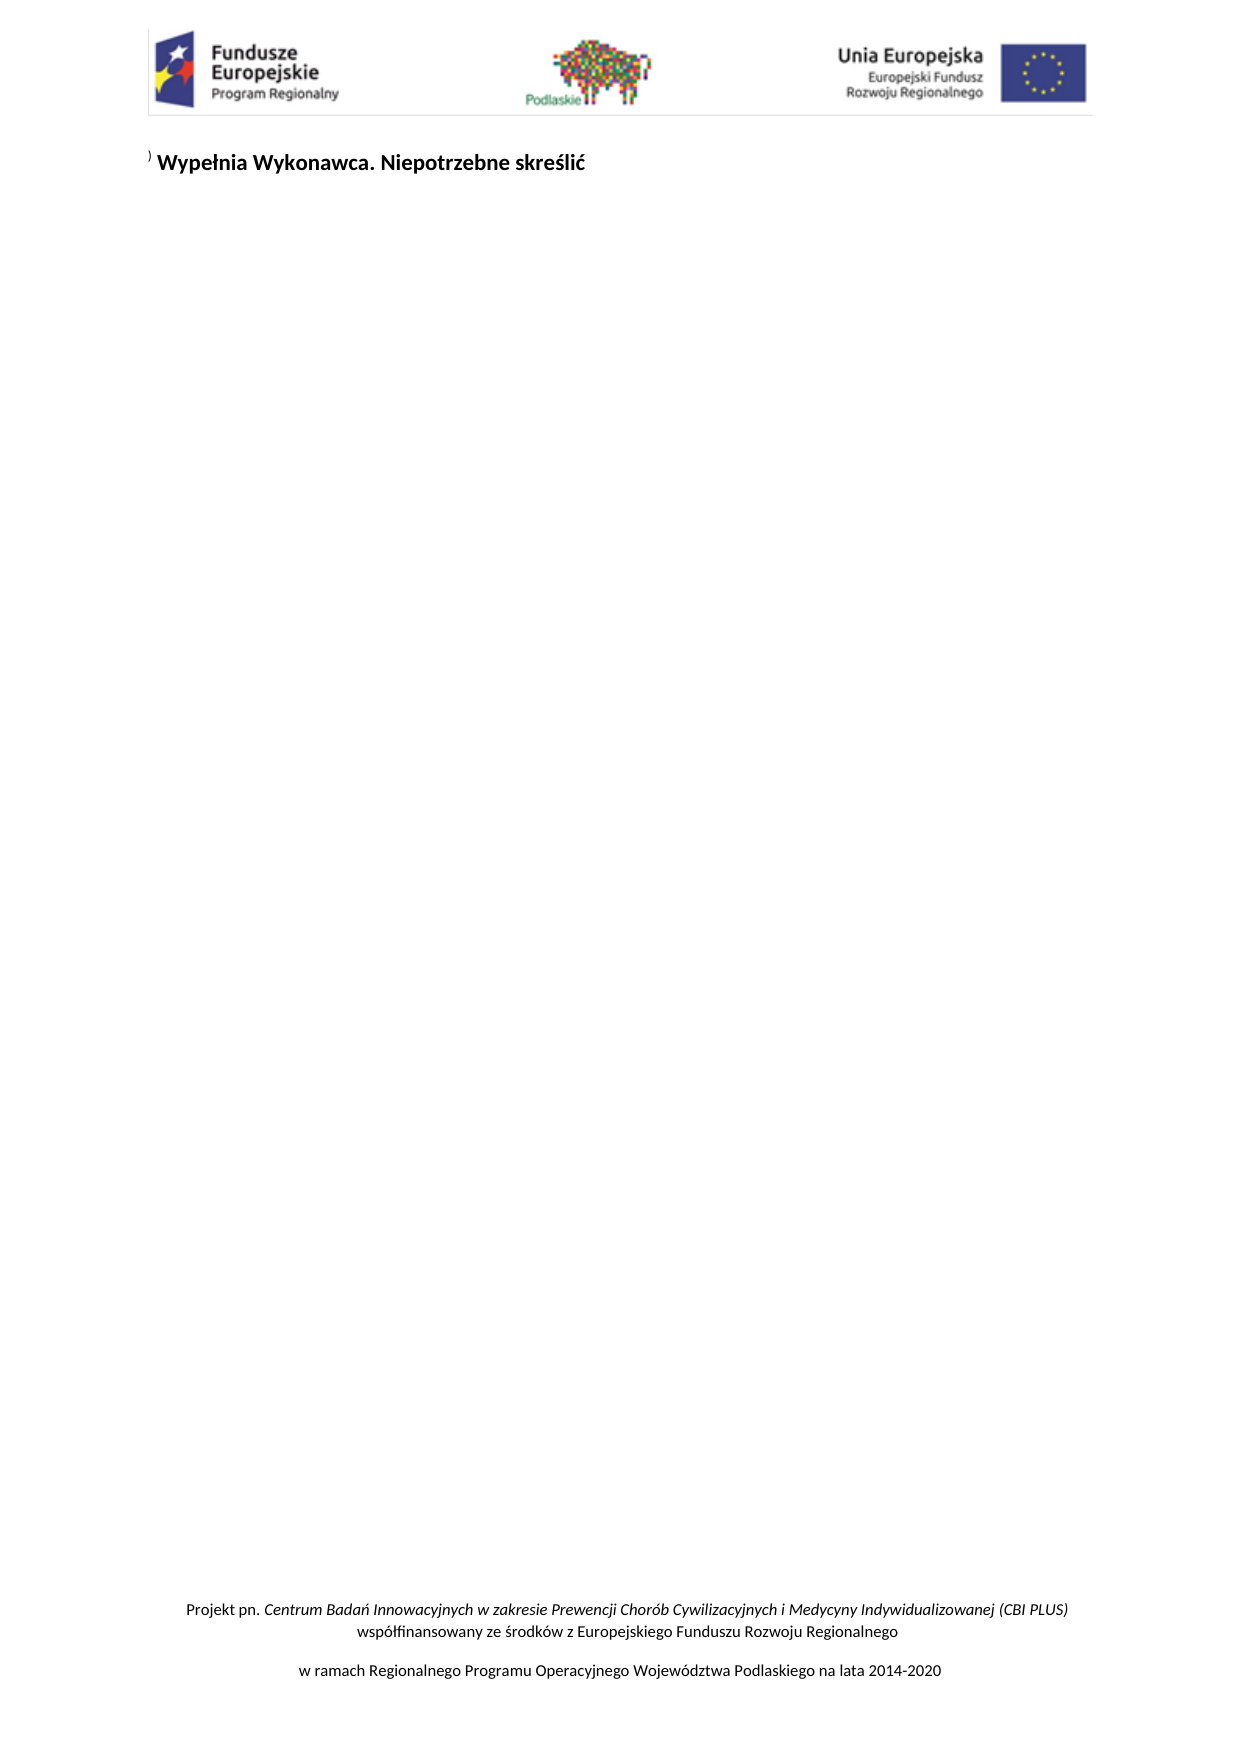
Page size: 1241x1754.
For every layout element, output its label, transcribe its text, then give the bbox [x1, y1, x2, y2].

text ) Wypełnia Wykonawca. Niepotrzebne skreślić [148, 148, 1093, 176]
picture [147, 29, 1093, 117]
